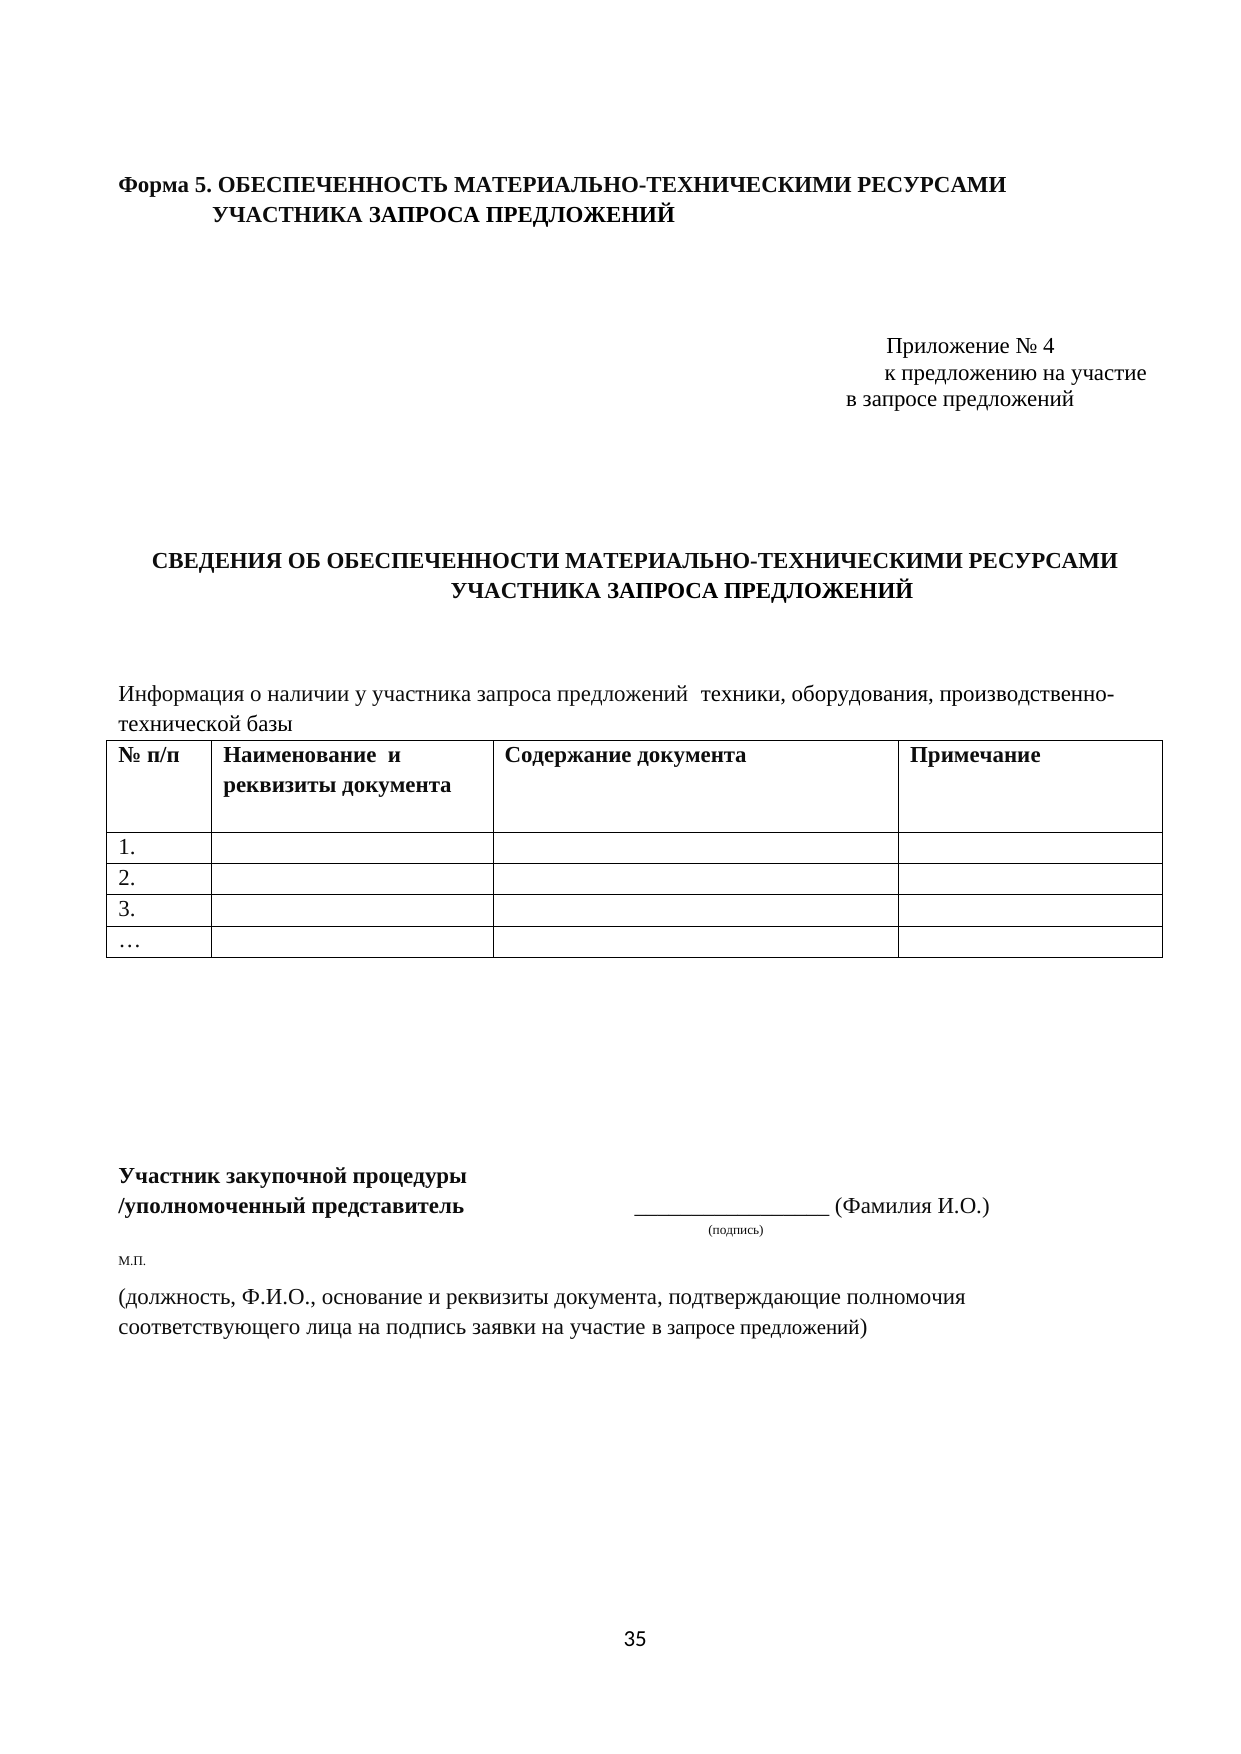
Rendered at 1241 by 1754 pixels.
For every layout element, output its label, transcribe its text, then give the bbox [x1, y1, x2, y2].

table_cell [212, 864, 493, 894]
text (должность, Ф.И.О., основание и реквизиты документа, подтверждающие полномочия соответствующего лица на подпись заявки на участие в запросе предложений) [118, 1283, 1152, 1339]
text Информация о наличии у участника запроса предложений техники, оборудования, производственно-технической базы [118, 680, 1152, 736]
table_cell [899, 895, 1162, 926]
text в запросе предложений [118, 385, 1152, 411]
table_cell 2. [107, 864, 211, 894]
text к предложению на участие [118, 358, 1152, 385]
table_cell [899, 833, 1162, 863]
text Форма 5. ОБЕСПЕЧЕННОСТЬ МАТЕРИАЛЬНО-ТЕХНИЧЕСКИМИ РЕСУРСАМИ УЧАСТНИКА ЗАПРОСА ПРЕДЛОЖЕНИЙ [118, 171, 1152, 228]
table_cell [212, 927, 493, 957]
table_cell 3. [107, 895, 211, 926]
table_header Наименование и реквизиты документа [212, 741, 493, 832]
table_cell [494, 864, 898, 894]
table_header № п/п [107, 741, 211, 832]
table_cell 1. [107, 833, 211, 863]
text Приложение № 4 [886, 303, 1152, 358]
table_cell [494, 833, 898, 863]
text Участник закупочной процедуры [118, 1162, 1152, 1188]
table_cell … [107, 927, 211, 957]
table_cell [212, 833, 493, 863]
table_header Содержание документа [494, 741, 898, 832]
table_cell [899, 864, 1162, 894]
table_cell [494, 927, 898, 957]
text СВЕДЕНИЯ ОБ ОБЕСПЕЧЕННОСТИ МАТЕРИАЛЬНО-ТЕХНИЧЕСКИМИ РЕСУРСАМИ УЧАСТНИКА ЗАПРОСА ПРЕДЛОЖЕНИЙ [118, 547, 1152, 604]
table_header Примечание [899, 741, 1162, 832]
text М.П. [118, 1253, 1152, 1279]
table_cell [494, 895, 898, 926]
text /уполномоченный представитель _________________ (Фамилия И.О.) (подпись) [118, 1192, 1152, 1249]
table_cell [899, 927, 1162, 957]
table_cell [212, 895, 493, 926]
